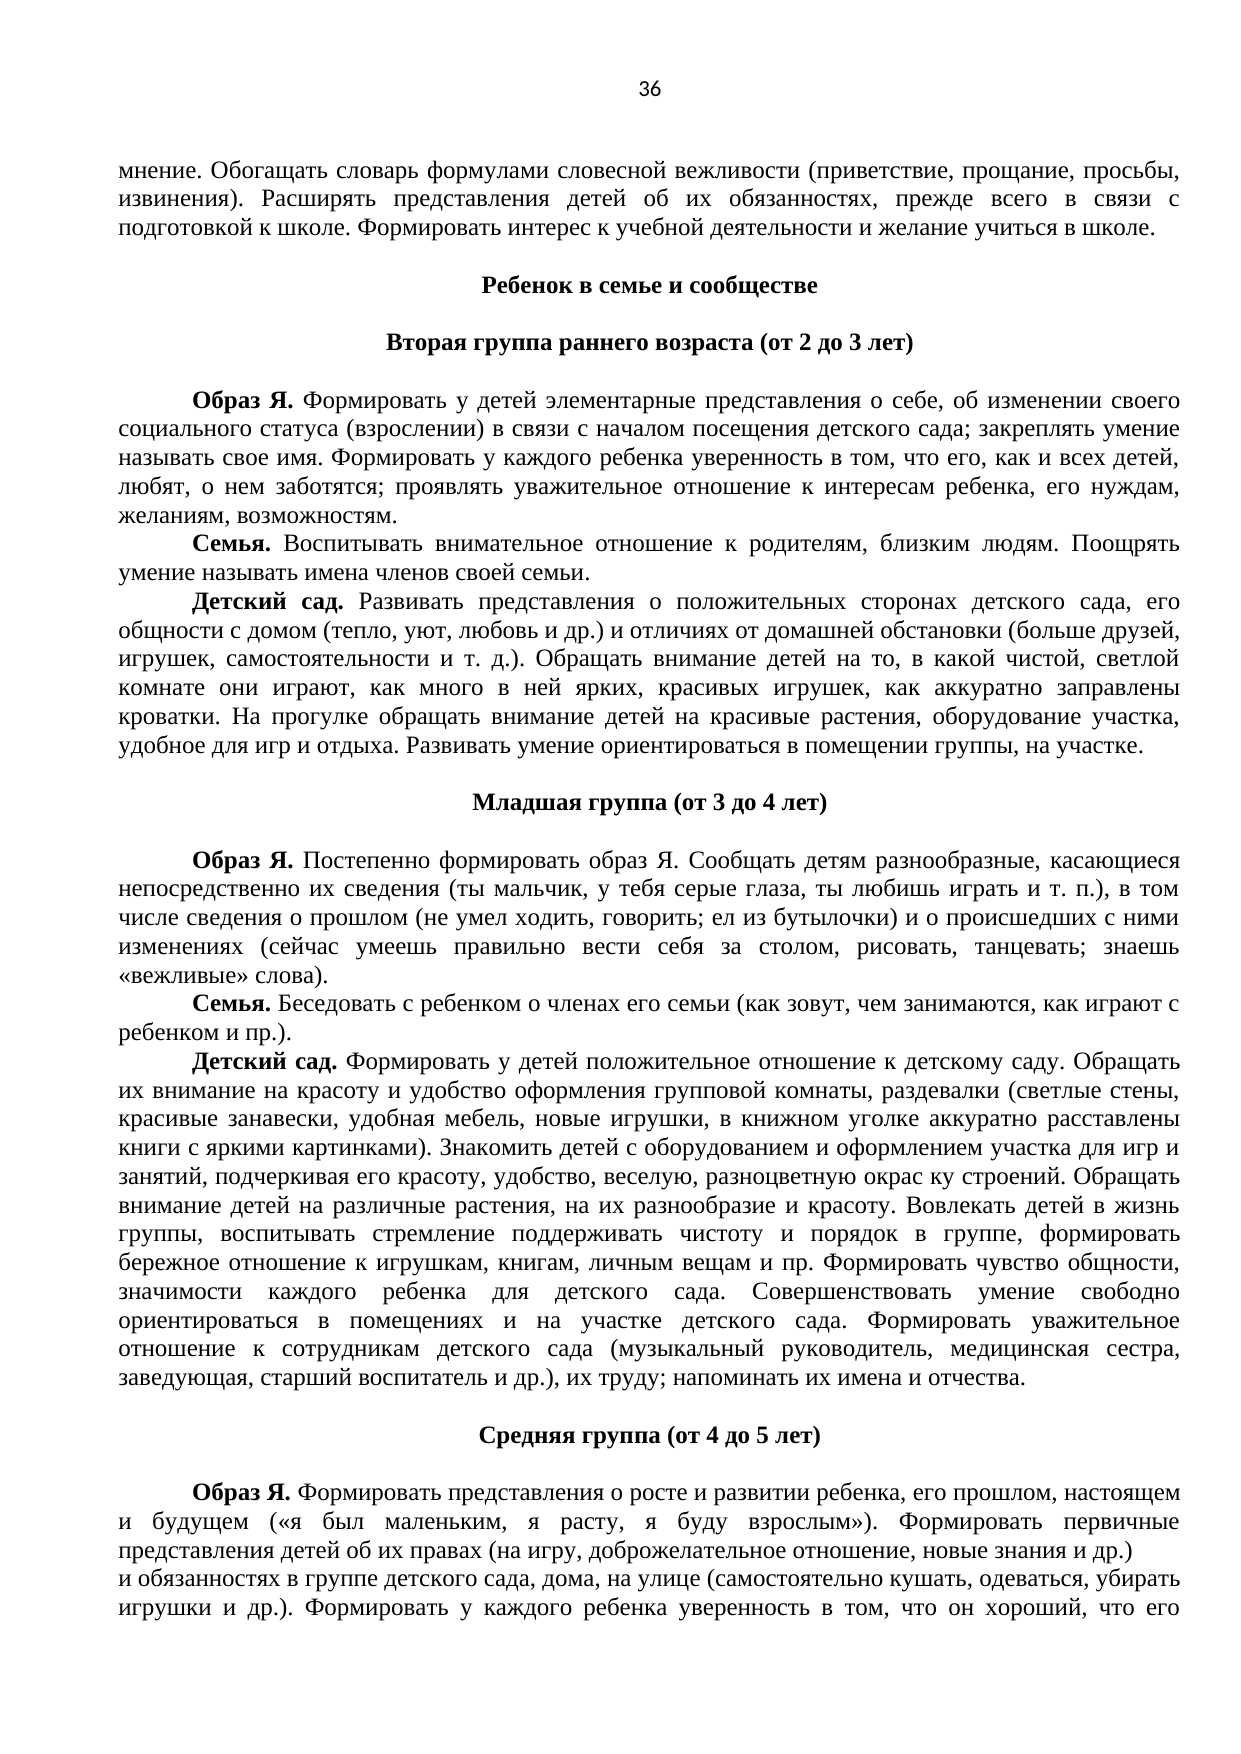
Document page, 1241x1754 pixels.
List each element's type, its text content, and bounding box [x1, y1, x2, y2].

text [118, 155, 1181, 241]
text Семья. Беседовать с ребенком о членах его семьи (как зовут, чем занимаются, как играют с ребенком и пр.). [118, 988, 1181, 1046]
text Ребенок в семье и сообществе [118, 270, 1181, 298]
text Образ Я. Формировать представления о росте и развитии ребенка, его прошлом, настоящем и будущем («я был маленьким, я расту, я буду взрослым»). Формировать первичные представления детей об их правах (на игру, доброжелательное отношение, новые знания и др.) [118, 1477, 1181, 1563]
text Средняя группа (от 4 до 5 лет) [118, 1420, 1181, 1448]
text Младшая группа (от 3 до 4 лет) [118, 787, 1181, 816]
text Образ Я. Формировать у детей элементарные представления о себе, об изменении своего социального статуса (взрослении) в связи с началом посещения детского сада; закреплять умение называть свое имя. Формировать у каждого ребенка уверенность в том, что его, как и всех детей, любят, о нем заботятся; проявлять уважительное отношение к интересам ребенка, его нуждам, желаниям, возможностям. [118, 385, 1181, 528]
text Детский сад. Развивать представления о положительных сторонах детского сада, его общности с домом (тепло, уют, любовь и др.) и отличиях от домашней обстановки (больше друзей, игрушек, самостоятельности и т. д.). Обращать внимание детей на то, в какой чистой, светлой комнате они играют, как много в ней ярких, красивых игрушек, как аккуратно заправлены кроватки. На прогулке обращать внимание детей на красивые растения, оборудование участка, удобное для игр и отдыха. Развивать умение ориентироваться в помещении группы, на участке. [118, 586, 1181, 758]
text Семья. Воспитывать внимательное отношение к родителям, близким людям. Поощрять умение называть имена членов своей семьи. [118, 528, 1181, 586]
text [118, 1563, 1181, 1621]
text Вторая группа раннего возраста (от 2 до 3 лет) [118, 327, 1181, 356]
text Детский сад. Формировать у детей положительное отношение к детскому саду. Обращать их внимание на красоту и удобство оформления групповой комнаты, раздевалки (светлые стены, красивые занавески, удобная мебель, новые игрушки, в книжном уголке аккуратно расставлены книги с яркими картинками). Знакомить детей с оборудованием и оформлением участка для игр и занятий, подчеркивая его красоту, удобство, веселую, разноцветную окрас ку строений. Обращать внимание детей на различные растения, на их разнообразие и красоту. Вовлекать детей в жизнь группы, воспитывать стремление поддерживать чистоту и порядок в группе, формировать бережное отношение к игрушкам, книгам, личным вещам и пр. Формировать чувство общности, значимости каждого ребенка для детского сада. Совершенствовать умение свободно ориентироваться в помещениях и на участке детского сада. Формировать уважительное отношение к сотрудникам детского сада (музыкальный руководитель, медицинская сестра, заведующая, старший воспитатель и др.), их труду; напоминать их имена и отчества. [118, 1046, 1181, 1391]
text Образ Я. Постепенно формировать образ Я. Сообщать детям разнообразные, касающиеся непосредственно их сведения (ты мальчик, у тебя серые глаза, ты любишь играть и т. п.), в том числе сведения о прошлом (не умел ходить, говорить; ел из бутылочки) и о происшедших с ними изменениях (сейчас умеешь правильно вести себя за столом, рисовать, танцевать; знаешь «вежливые» слова). [118, 845, 1181, 988]
